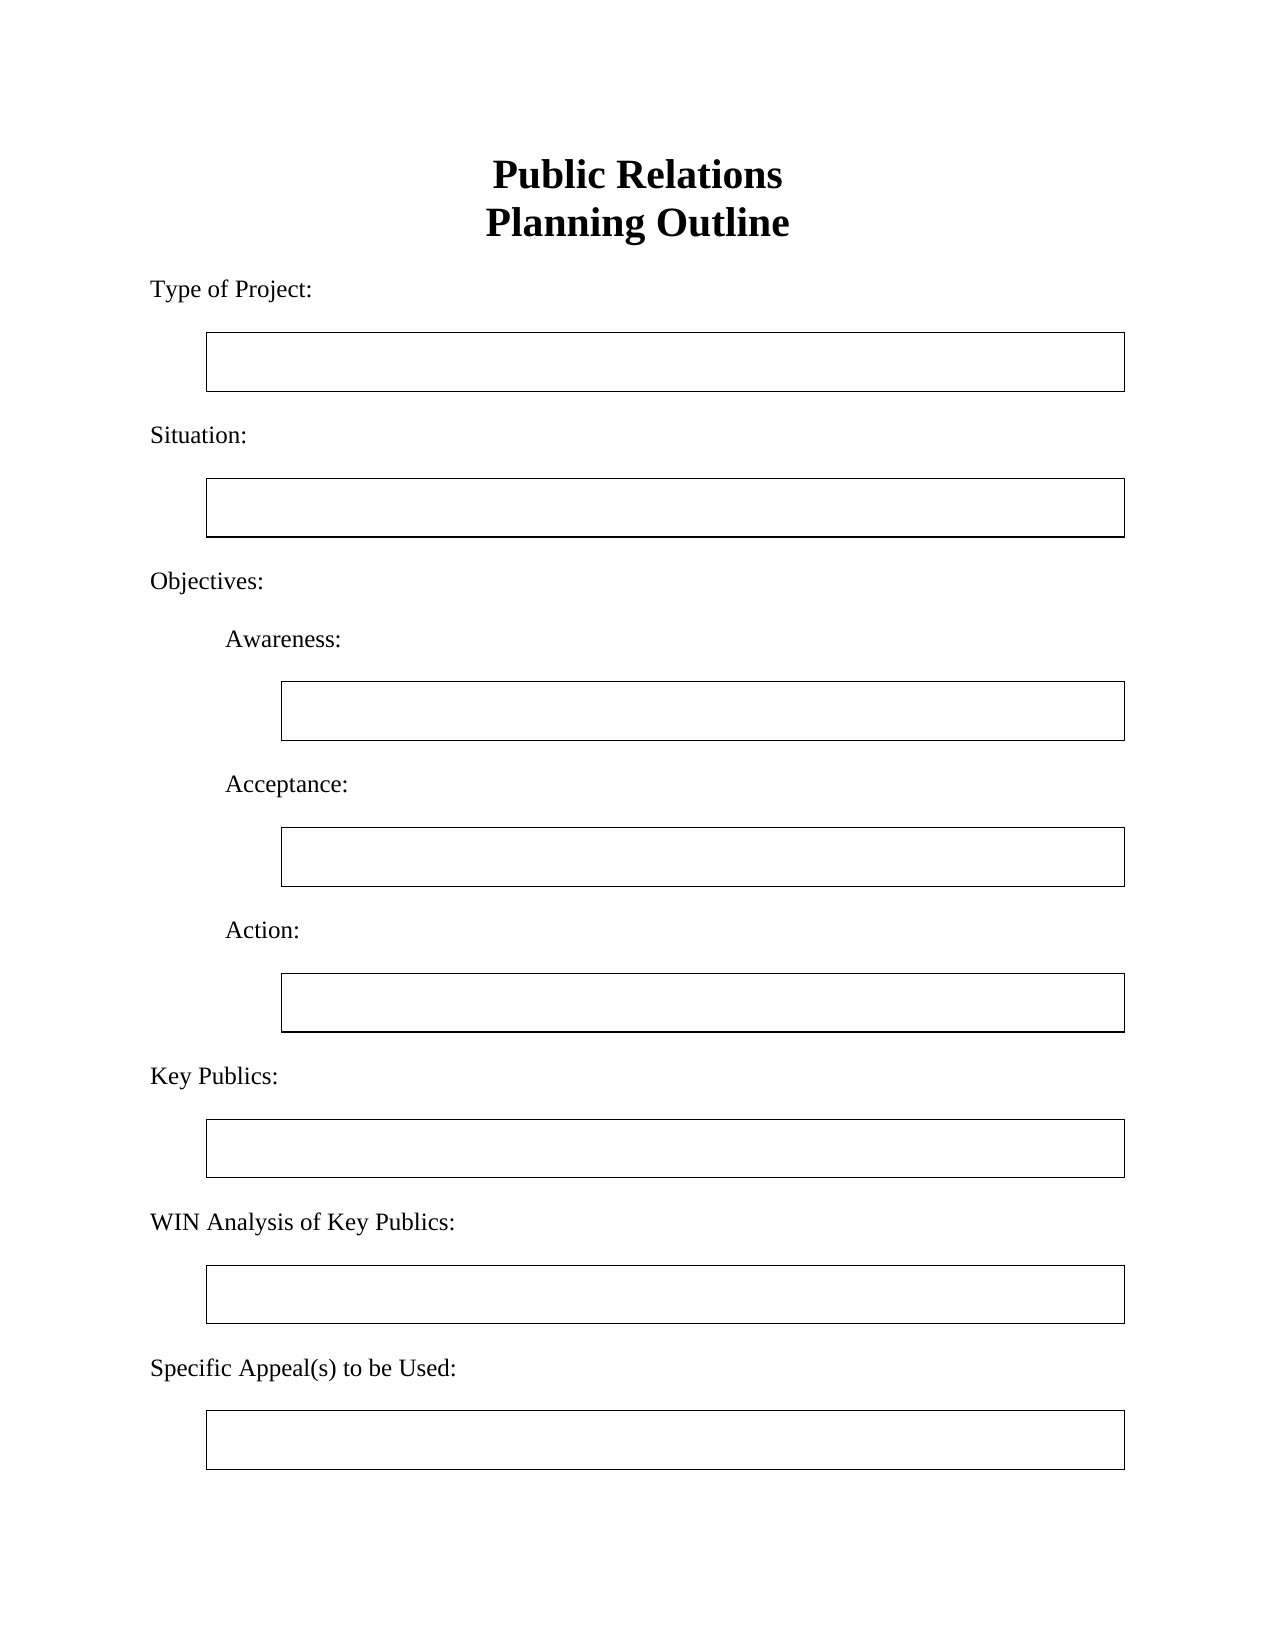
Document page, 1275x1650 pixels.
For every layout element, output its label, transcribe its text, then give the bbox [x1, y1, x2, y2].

text WIN Analysis of Key Publics: [150, 1207, 1125, 1236]
table_header [282, 828, 1124, 886]
text Acceptance: [150, 769, 1125, 798]
text Awareness: [150, 624, 1125, 652]
text Public Relations [150, 150, 1125, 198]
text Action: [150, 915, 1125, 944]
text Planning Outline [150, 198, 1125, 246]
table_header [207, 1411, 1124, 1469]
text Specific Appeal(s) to be Used: [150, 1353, 1125, 1382]
table_header [207, 1266, 1124, 1323]
table_header [282, 974, 1124, 1031]
table_header [207, 333, 1124, 391]
text Objectives: [150, 566, 1125, 595]
table_header [207, 479, 1124, 536]
table_header [207, 1120, 1124, 1177]
text Situation: [150, 420, 1125, 449]
text Type of Project: [150, 274, 1125, 332]
text Key Publics: [150, 1061, 1125, 1090]
table_header [282, 682, 1124, 740]
